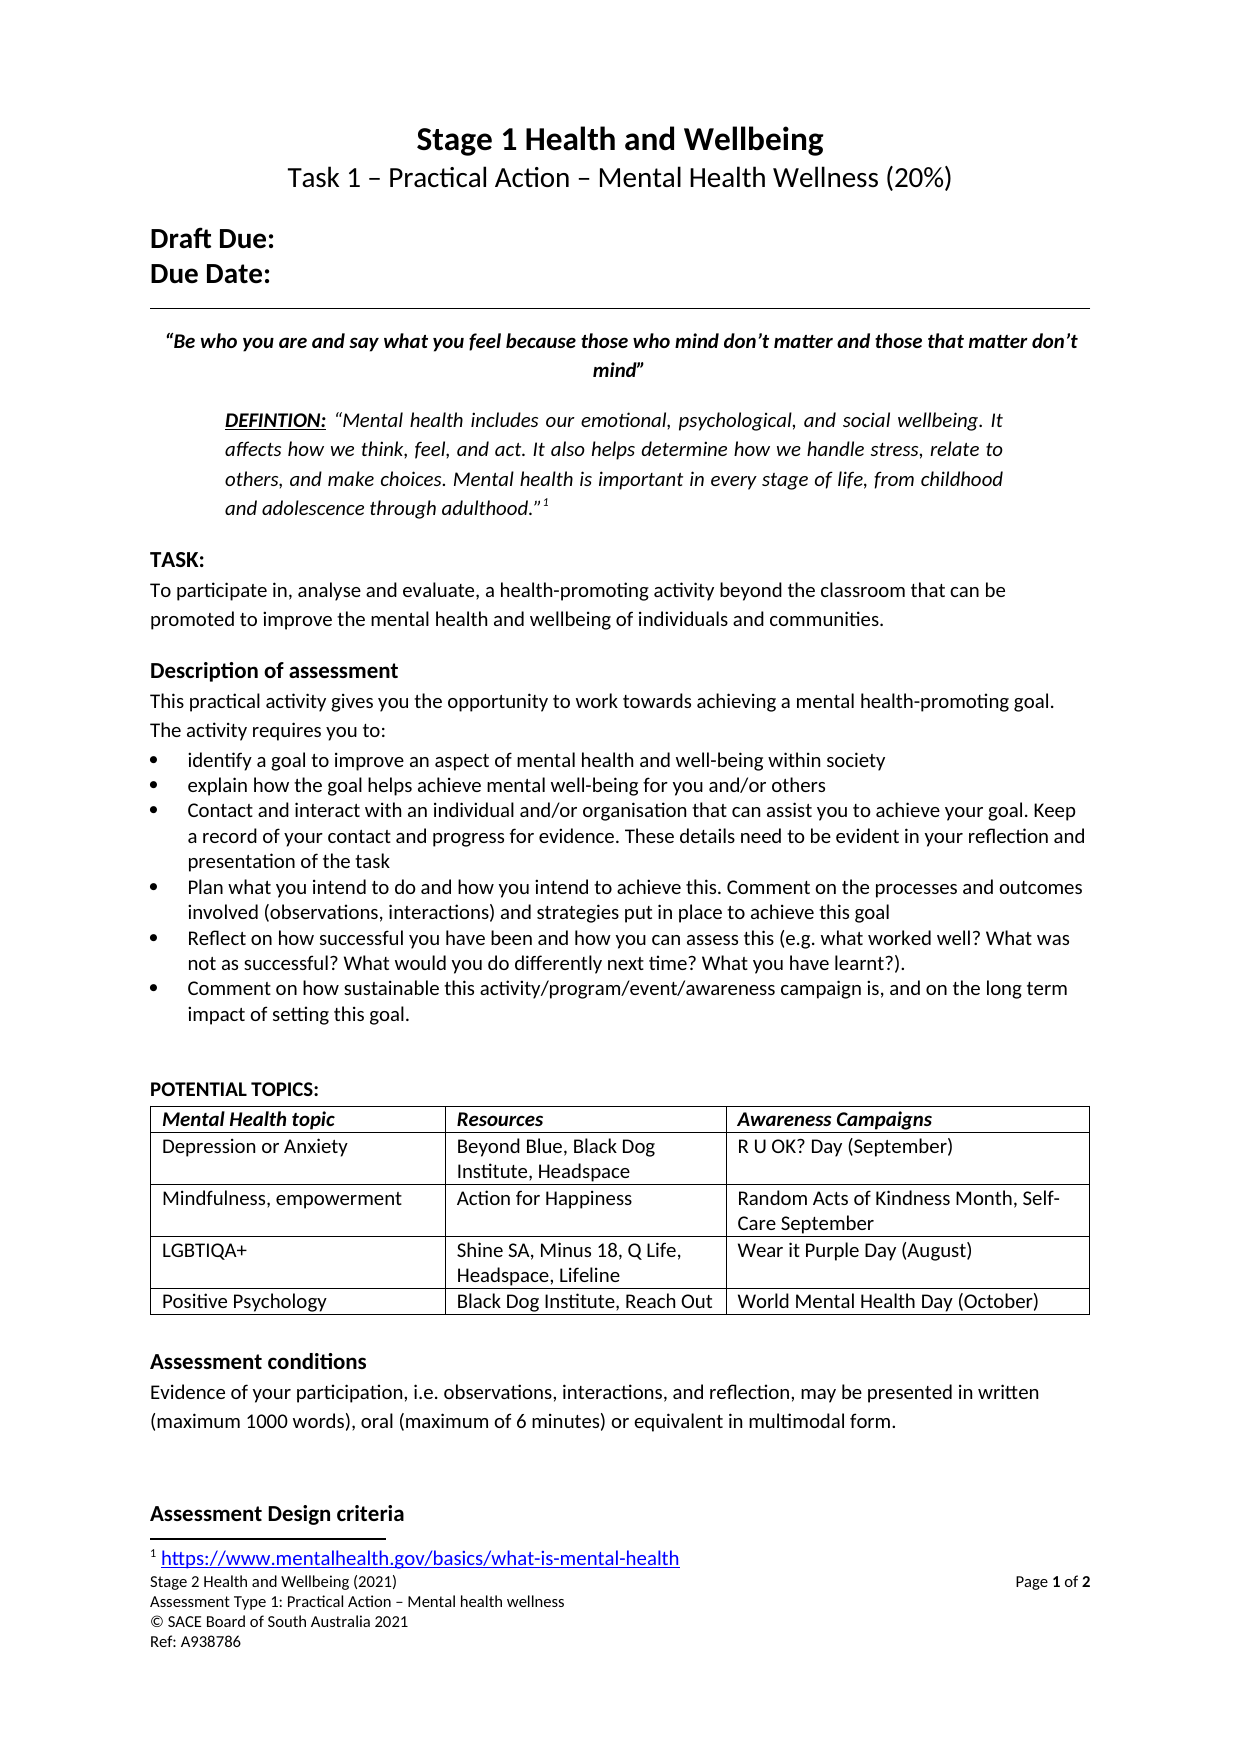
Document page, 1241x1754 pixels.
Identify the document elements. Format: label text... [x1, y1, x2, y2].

text “Be who you are and say what you feel because those who mind don’t matter and those that matter don’t mind” [150, 328, 1090, 383]
text To participate in, analyse and evaluate, a health-promoting activity beyond the classroom that can be promoted to improve the mental health and wellbeing of individuals and communities. [150, 577, 1093, 632]
text DEFINTION: “Mental health includes our emotional, psychological, and social wellbeing. It affects how we think, feel, and act. It also helps determine how we handle stress, relate to others, and make choices. Mental health is important in every stage of life, from childhood and adolescence through adulthood.” [225, 407, 1006, 520]
subtitle TASK: [150, 545, 1090, 573]
list explain how the goal helps achieve mental well-being for you and/or others [150, 772, 1090, 798]
text Assessment conditions [150, 1347, 1093, 1375]
table_cell World Mental Health Day (October) [727, 1289, 1089, 1314]
table_header Resources [446, 1107, 726, 1132]
list Plan what you intend to do and how you intend to achieve this. Comment on the processes and outcomes involved (observations, interactions) and strategies put in place to achieve this goal [150, 874, 1090, 925]
table_cell Black Dog Institute, Reach Out [446, 1289, 726, 1314]
table_cell Shine SA, Minus 18, Q Life, Headspace, Lifeline [446, 1237, 726, 1288]
list identify a goal to improve an aspect of mental health and well-being within society [150, 747, 1090, 772]
table_cell Action for Happiness [446, 1185, 726, 1236]
table_cell LGBTIQA+ [151, 1237, 445, 1288]
list Reflect on how successful you have been and how you can assess this (e.g. what worked well? What was not as successful? What would you do differently next time? What you have learnt?). [150, 925, 1090, 976]
text This practical activity gives you the opportunity to work towards achieving a mental health-promoting goal. The activity requires you to: [150, 688, 1090, 743]
table_header Awareness Campaigns [727, 1107, 1089, 1132]
table_cell Wear it Purple Day (August) [727, 1237, 1089, 1288]
table_cell Random Acts of Kindness Month, Self-Care September [727, 1185, 1089, 1236]
table_cell Mindfulness, empowerment [151, 1185, 445, 1236]
table_header Mental Health topic [151, 1107, 445, 1132]
table_cell Positive Psychology [151, 1289, 445, 1314]
subtitle POTENTIAL TOPICS: [150, 1076, 1090, 1102]
text Stage 1 Health and Wellbeing [150, 118, 1090, 159]
text Description of assessment [150, 656, 1093, 684]
text Evidence of your participation, i.e. observations, interactions, and reflection, may be presented in written (maximum 1000 words), oral (maximum of 6 minutes) or equivalent in multimodal form. [150, 1379, 1090, 1434]
table_cell Beyond Blue, Black Dog Institute, Headspace [446, 1133, 726, 1184]
list Contact and interact with an individual and/or organisation that can assist you to achieve your goal. Keep a record of your contact and progress for evidence. These details need to be evident in your reflection and presentation of the task [150, 798, 1090, 874]
table_cell R U OK? Day (September) [727, 1133, 1089, 1184]
text Draft Due: [150, 220, 1090, 256]
table_cell Depression or Anxiety [151, 1133, 445, 1184]
text Task 1 – Practical Action – Mental Health Wellness (20%) [150, 159, 1090, 194]
text Assessment Design criteria [150, 1499, 1090, 1527]
text Due Date: [150, 256, 1090, 291]
list Comment on how sustainable this activity/program/event/awareness campaign is, and on the long term impact of setting this goal. [150, 976, 1090, 1026]
